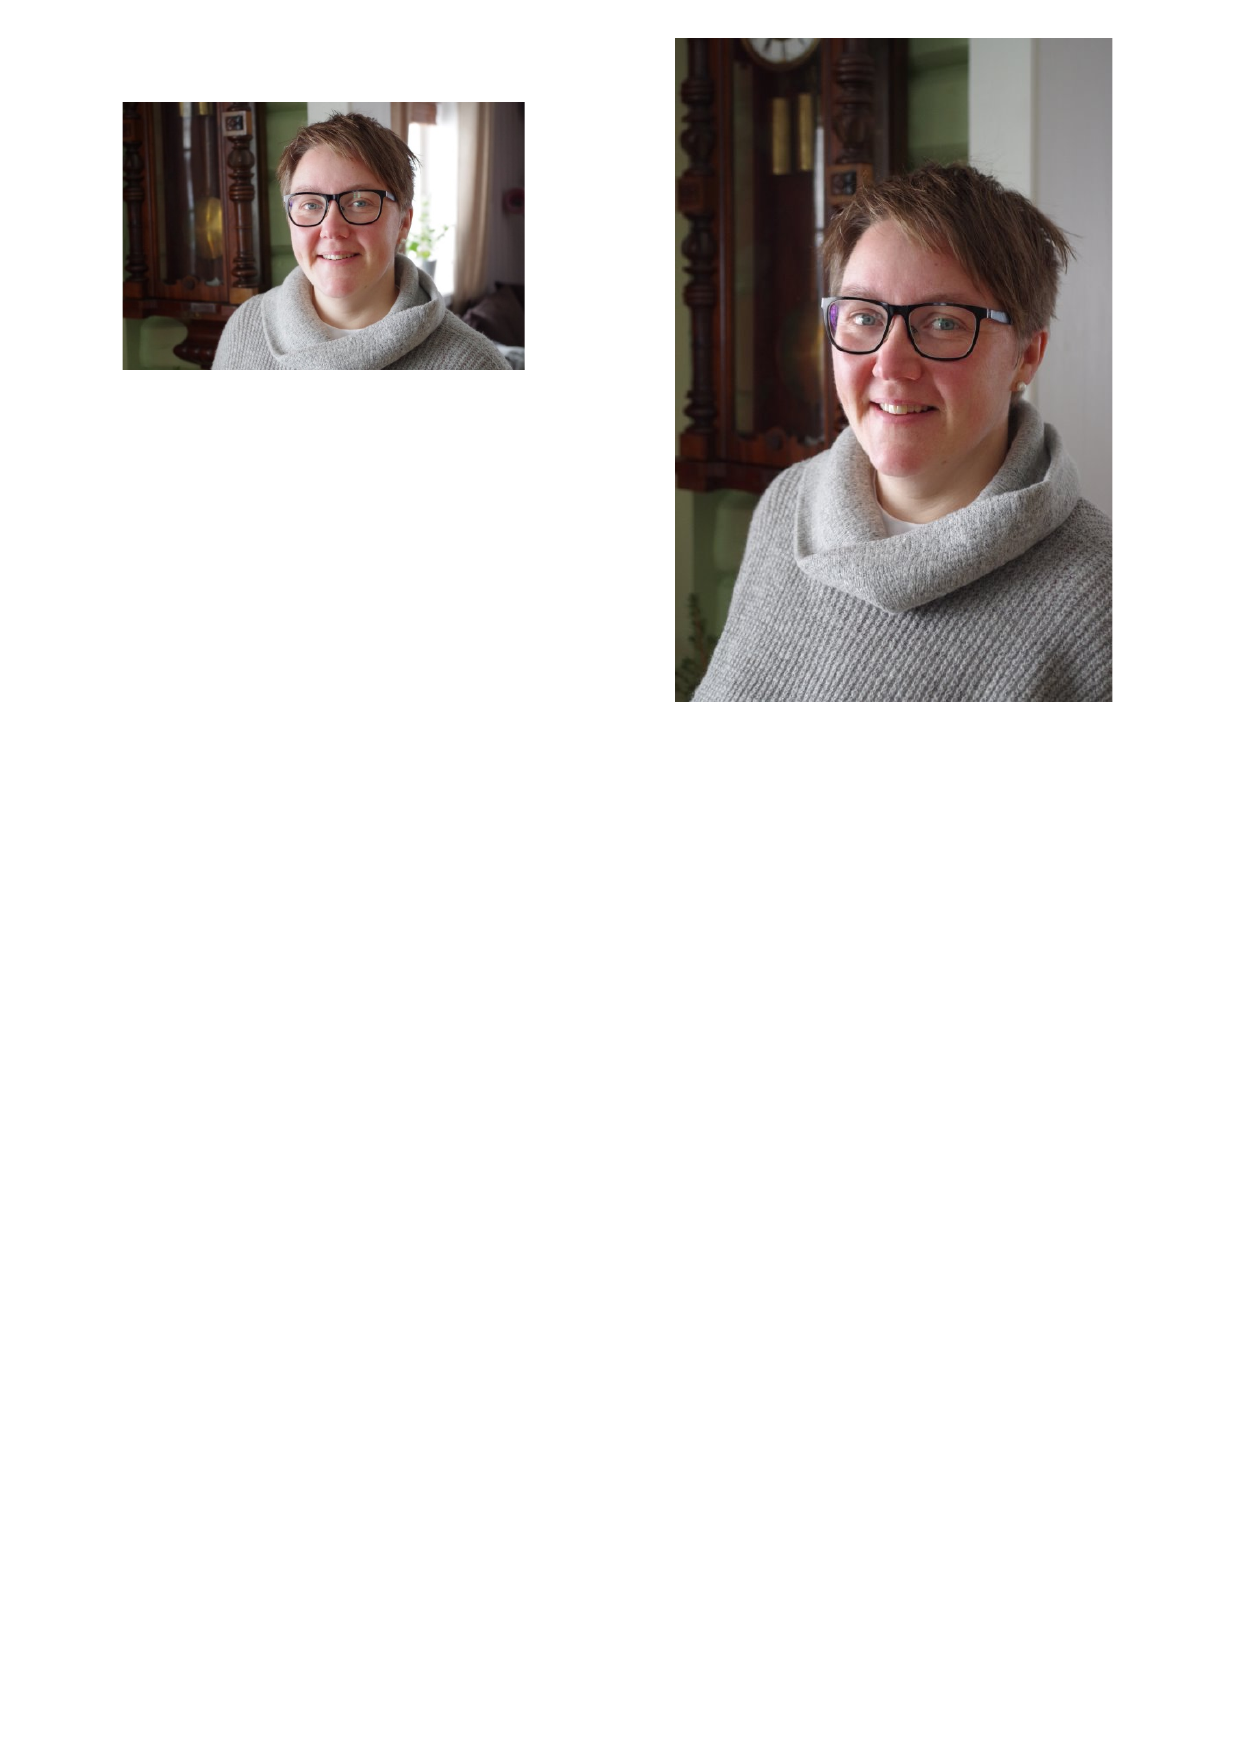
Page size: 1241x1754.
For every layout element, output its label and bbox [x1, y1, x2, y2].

picture [121, 102, 525, 368]
picture [675, 38, 1113, 702]
